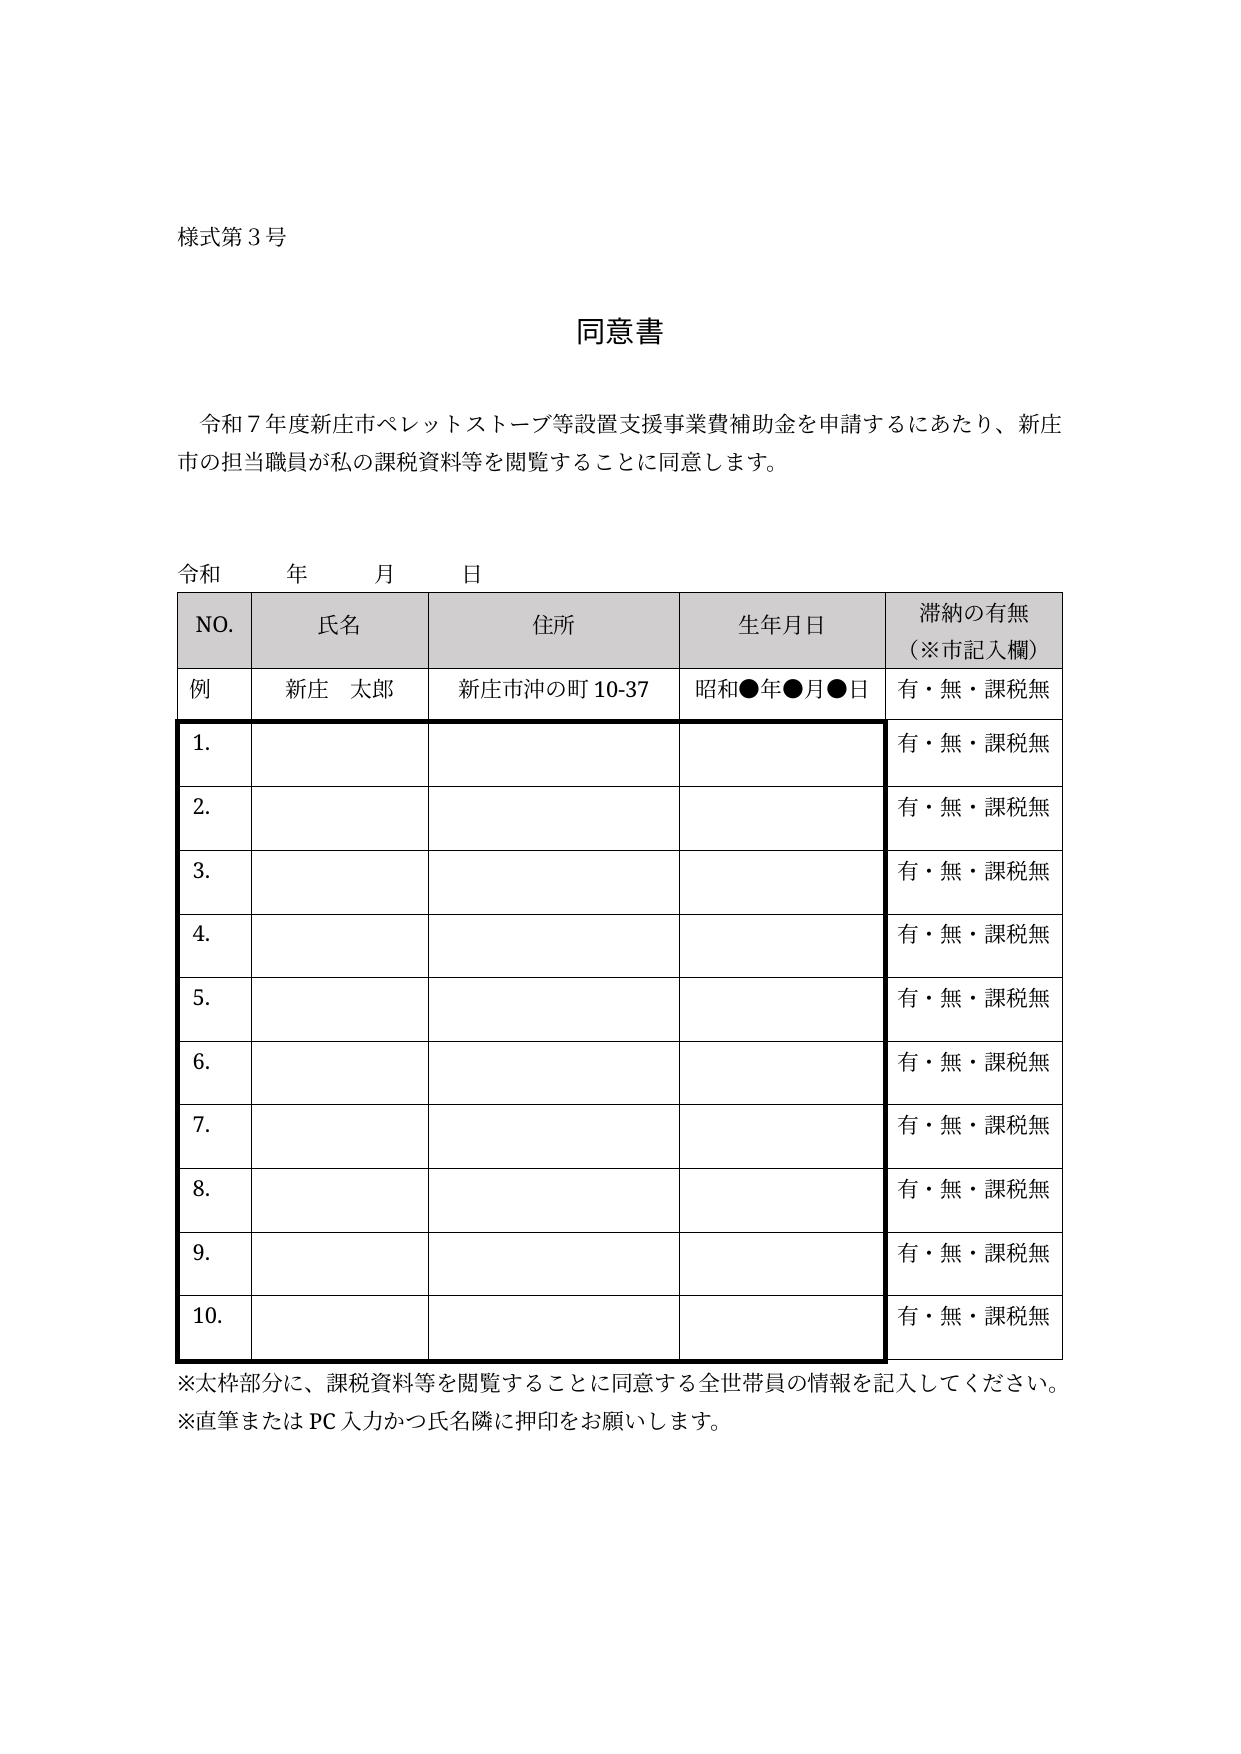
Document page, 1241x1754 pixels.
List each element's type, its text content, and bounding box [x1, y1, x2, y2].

table_cell [680, 1296, 883, 1359]
table_cell [680, 915, 883, 977]
table_cell 有・無・課税無 [888, 1169, 1062, 1232]
table_cell [180, 1042, 251, 1104]
table_cell [429, 1105, 679, 1168]
table_cell [680, 1233, 883, 1295]
table_header NO. [178, 593, 251, 668]
text 同意書 [177, 292, 1063, 367]
table_header 氏名 [252, 593, 428, 668]
table_cell [252, 1105, 428, 1168]
table_cell 有・無・課税無 [888, 1042, 1062, 1104]
table_cell 新庄市沖の町10-37 [429, 669, 679, 719]
table_cell 有・無・課税無 [888, 851, 1062, 913]
table_cell [252, 851, 428, 913]
table_header 滞納の有無 （※市記入欄） [886, 593, 1062, 668]
table_cell 有・無・課税無 [888, 1233, 1062, 1295]
text 令和 年 月 日 [177, 554, 1063, 592]
table_cell [252, 1233, 428, 1295]
table_cell [680, 724, 883, 786]
table_cell [680, 1105, 883, 1168]
table_cell 有・無・課税無 [888, 1105, 1062, 1168]
table_cell [252, 1042, 428, 1104]
table_header 生年月日 [680, 593, 885, 668]
text ※直筆またはPC入力かつ氏名隣に押印をお願いします。 [177, 1401, 1063, 1439]
table_cell [429, 1169, 679, 1232]
table_cell 有・無・課税無 [888, 1296, 1062, 1359]
table_cell [252, 724, 428, 786]
table_cell 有・無・課税無 [888, 915, 1062, 977]
table_cell [252, 915, 428, 977]
table_header 住所 [429, 593, 679, 668]
table_cell 有・無・課税無 [888, 720, 1062, 786]
table_cell 有・無・課税無 [888, 787, 1062, 850]
table_cell [429, 724, 679, 786]
text ※太枠部分に、課税資料等を閲覧することに同意する全世帯員の情報を記入してください。 [177, 1364, 1063, 1401]
table_cell [252, 978, 428, 1041]
table_cell [680, 851, 883, 913]
table_cell [429, 1233, 679, 1295]
table_cell [180, 915, 251, 977]
table_cell [680, 1169, 883, 1232]
table_cell [680, 978, 883, 1041]
table_cell [680, 787, 883, 850]
table_cell 例 [178, 669, 251, 719]
table_cell [180, 1169, 251, 1232]
table_cell [429, 915, 679, 977]
table_cell [680, 1042, 883, 1104]
table_cell [252, 1169, 428, 1232]
text 様式第３号 [177, 217, 1063, 254]
table_cell 有・無・課税無 [888, 978, 1062, 1041]
table_cell [429, 1042, 679, 1104]
table_cell [429, 1296, 679, 1359]
table_cell [429, 978, 679, 1041]
table_cell [429, 851, 679, 913]
table_cell [180, 1105, 251, 1168]
table_cell 新庄 太郎 [252, 669, 428, 719]
table_cell [180, 978, 251, 1041]
text 令和７年度新庄市ペレットストーブ等設置支援事業費補助金を申請するにあたり、新庄市の担当職員が私の課税資料等を閲覧することに同意します。 [177, 404, 1063, 479]
table_cell [180, 1296, 251, 1359]
table_cell [252, 787, 428, 850]
table_cell [180, 787, 251, 850]
table_cell [180, 851, 251, 913]
table_cell [429, 787, 679, 850]
table_cell 昭和●年●月●日 [680, 669, 885, 719]
table_cell [252, 1296, 428, 1359]
table_cell [180, 724, 251, 786]
table_cell 有・無・課税無 [886, 669, 1062, 719]
table_cell [180, 1233, 251, 1295]
